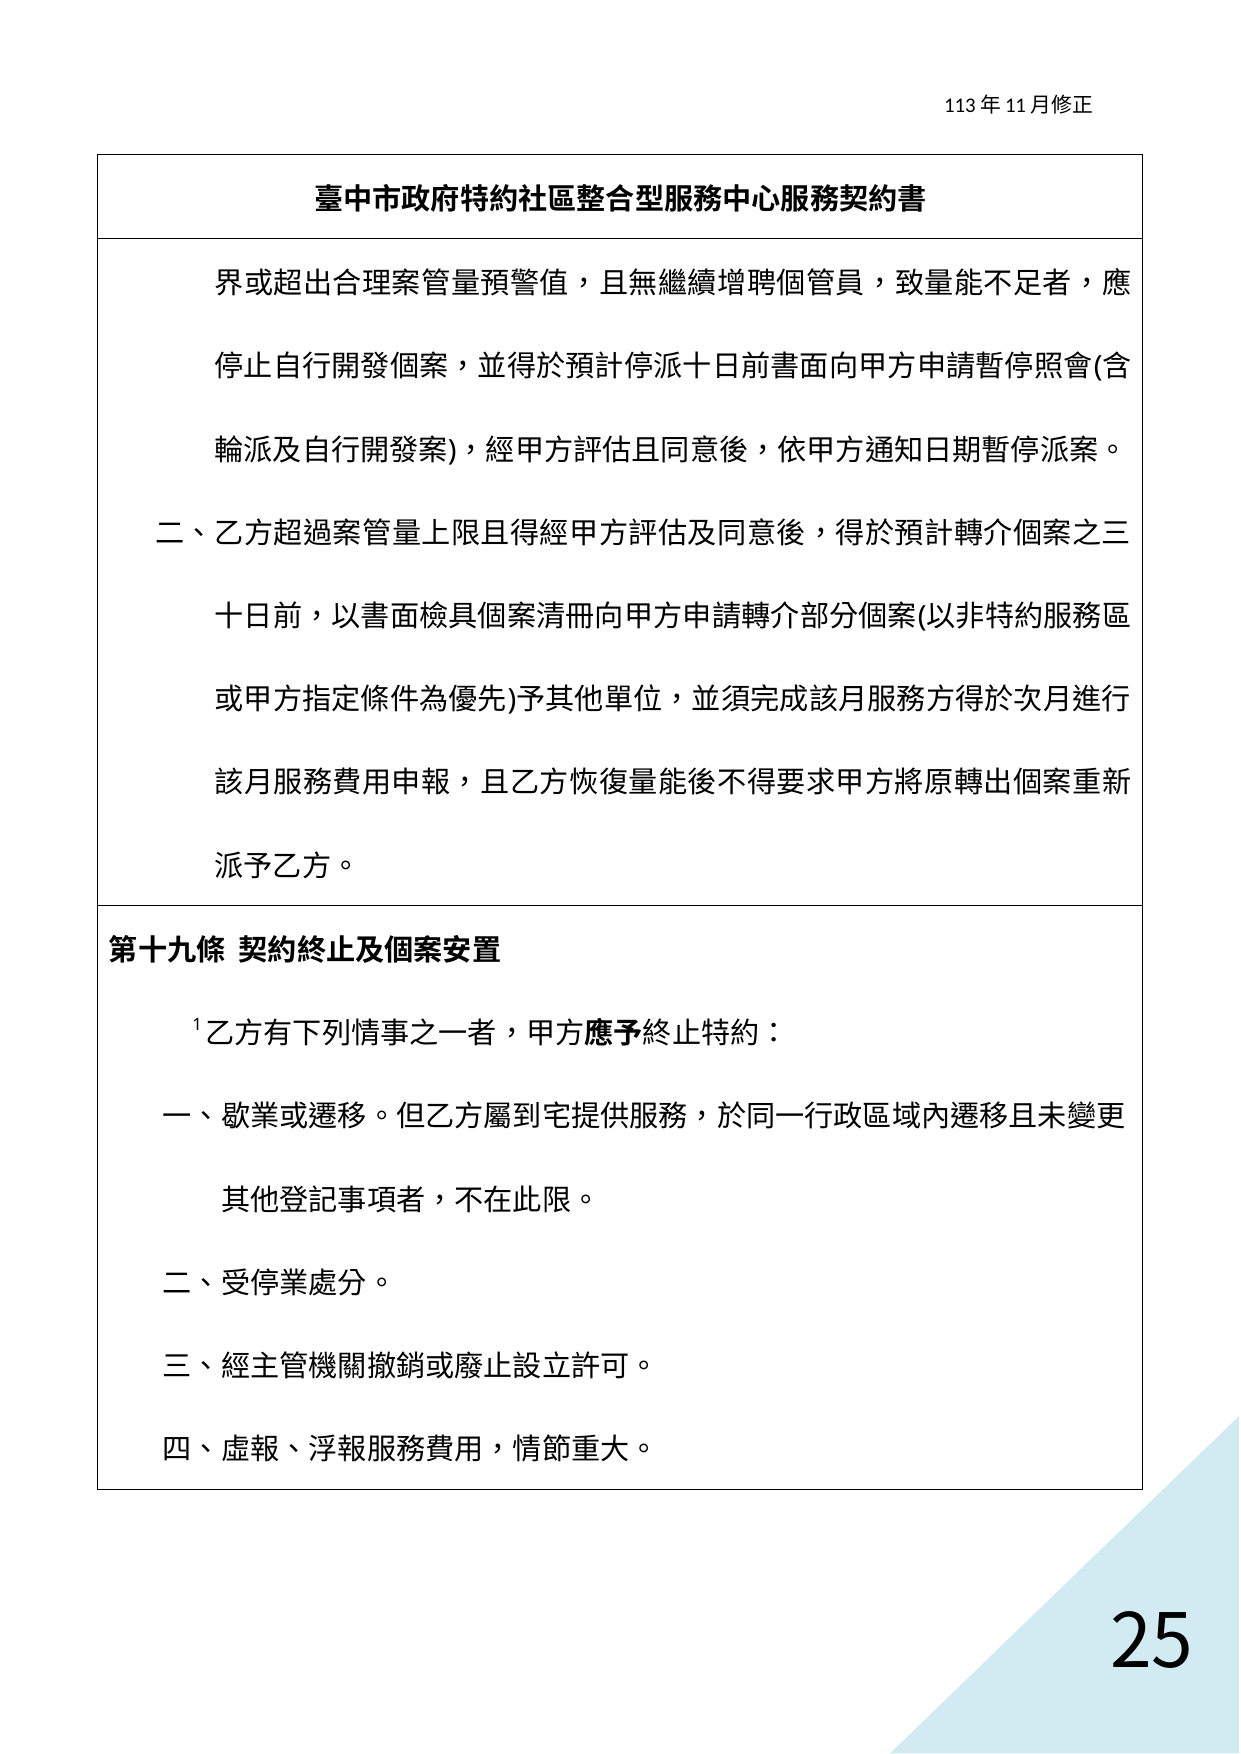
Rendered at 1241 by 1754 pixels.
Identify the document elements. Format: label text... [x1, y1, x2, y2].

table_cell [98, 906, 1142, 1489]
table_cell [98, 239, 1142, 905]
table_header 臺中市政府特約社區整合型服務中心服務契約書 [98, 155, 1142, 238]
